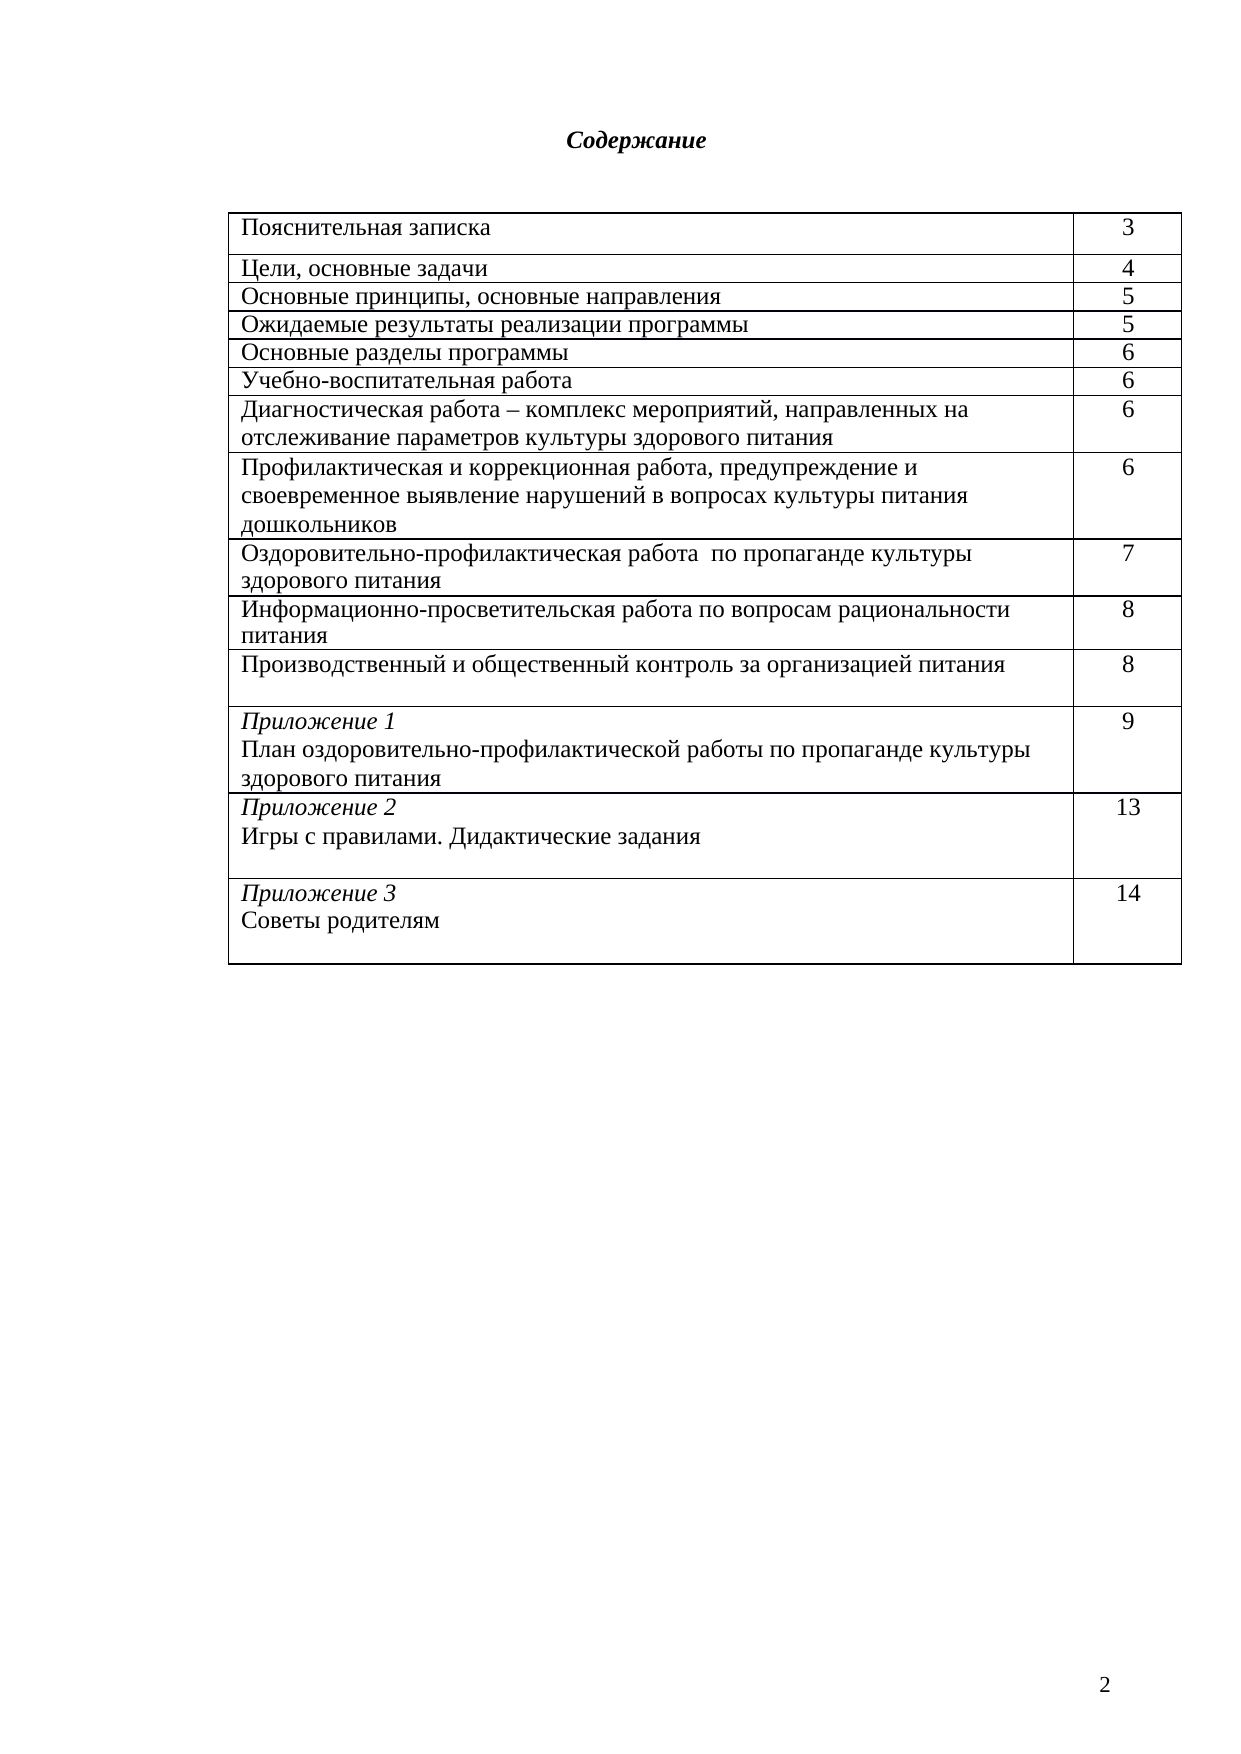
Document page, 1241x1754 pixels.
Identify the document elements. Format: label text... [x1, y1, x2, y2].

table_cell Приложение 1 План оздоровительно-профилактической работы по пропаганде культуры здорового питания [229, 707, 1073, 792]
table_cell 8 [1074, 597, 1181, 649]
table_header 3 [1074, 214, 1181, 254]
table_cell 6 [1074, 396, 1181, 452]
table_cell 4 [1074, 255, 1181, 282]
table_cell Диагностическая работа – комплекс мероприятий, направленных на отслеживание параметров культуры здорового питания [229, 396, 1073, 452]
table_cell Информационно-просветительская работа по вопросам рациональности питания [229, 597, 1073, 649]
table_cell Цели, основные задачи [229, 255, 1073, 282]
table_cell 5 [1074, 312, 1181, 338]
table_cell Профилактическая и коррекционная работа, предупреждение и своевременное выявление нарушений в вопросах культуры питания дошкольников [229, 453, 1073, 538]
table_cell 6 [1074, 340, 1181, 366]
table_cell 6 [1074, 368, 1181, 394]
table_cell Производственный и общественный контроль за организацией питания [229, 650, 1073, 706]
table_cell 9 [1074, 707, 1181, 792]
table_cell Учебно-воспитательная работа [229, 368, 1073, 394]
table_cell 8 [1074, 650, 1181, 706]
table_cell 13 [1074, 794, 1181, 878]
table_cell 7 [1074, 540, 1181, 595]
table_cell 14 [1074, 879, 1181, 963]
table_cell Ожидаемые результаты реализации программы [229, 312, 1073, 338]
table_cell Приложение 2 Игры с правилами. Дидактические задания [229, 794, 1073, 878]
table_cell 5 [1074, 283, 1181, 310]
table_cell Оздоровительно-профилактическая работа по пропаганде культуры здорового питания [229, 540, 1073, 595]
subtitle Содержание [303, 125, 969, 153]
table_cell Приложение 3 Советы родителям [229, 879, 1073, 963]
table_header Пояснительная записка [229, 214, 1073, 254]
table_cell 6 [1074, 453, 1181, 538]
table_cell Основные разделы программы [229, 340, 1073, 366]
table_cell Основные принципы, основные направления [229, 283, 1073, 310]
